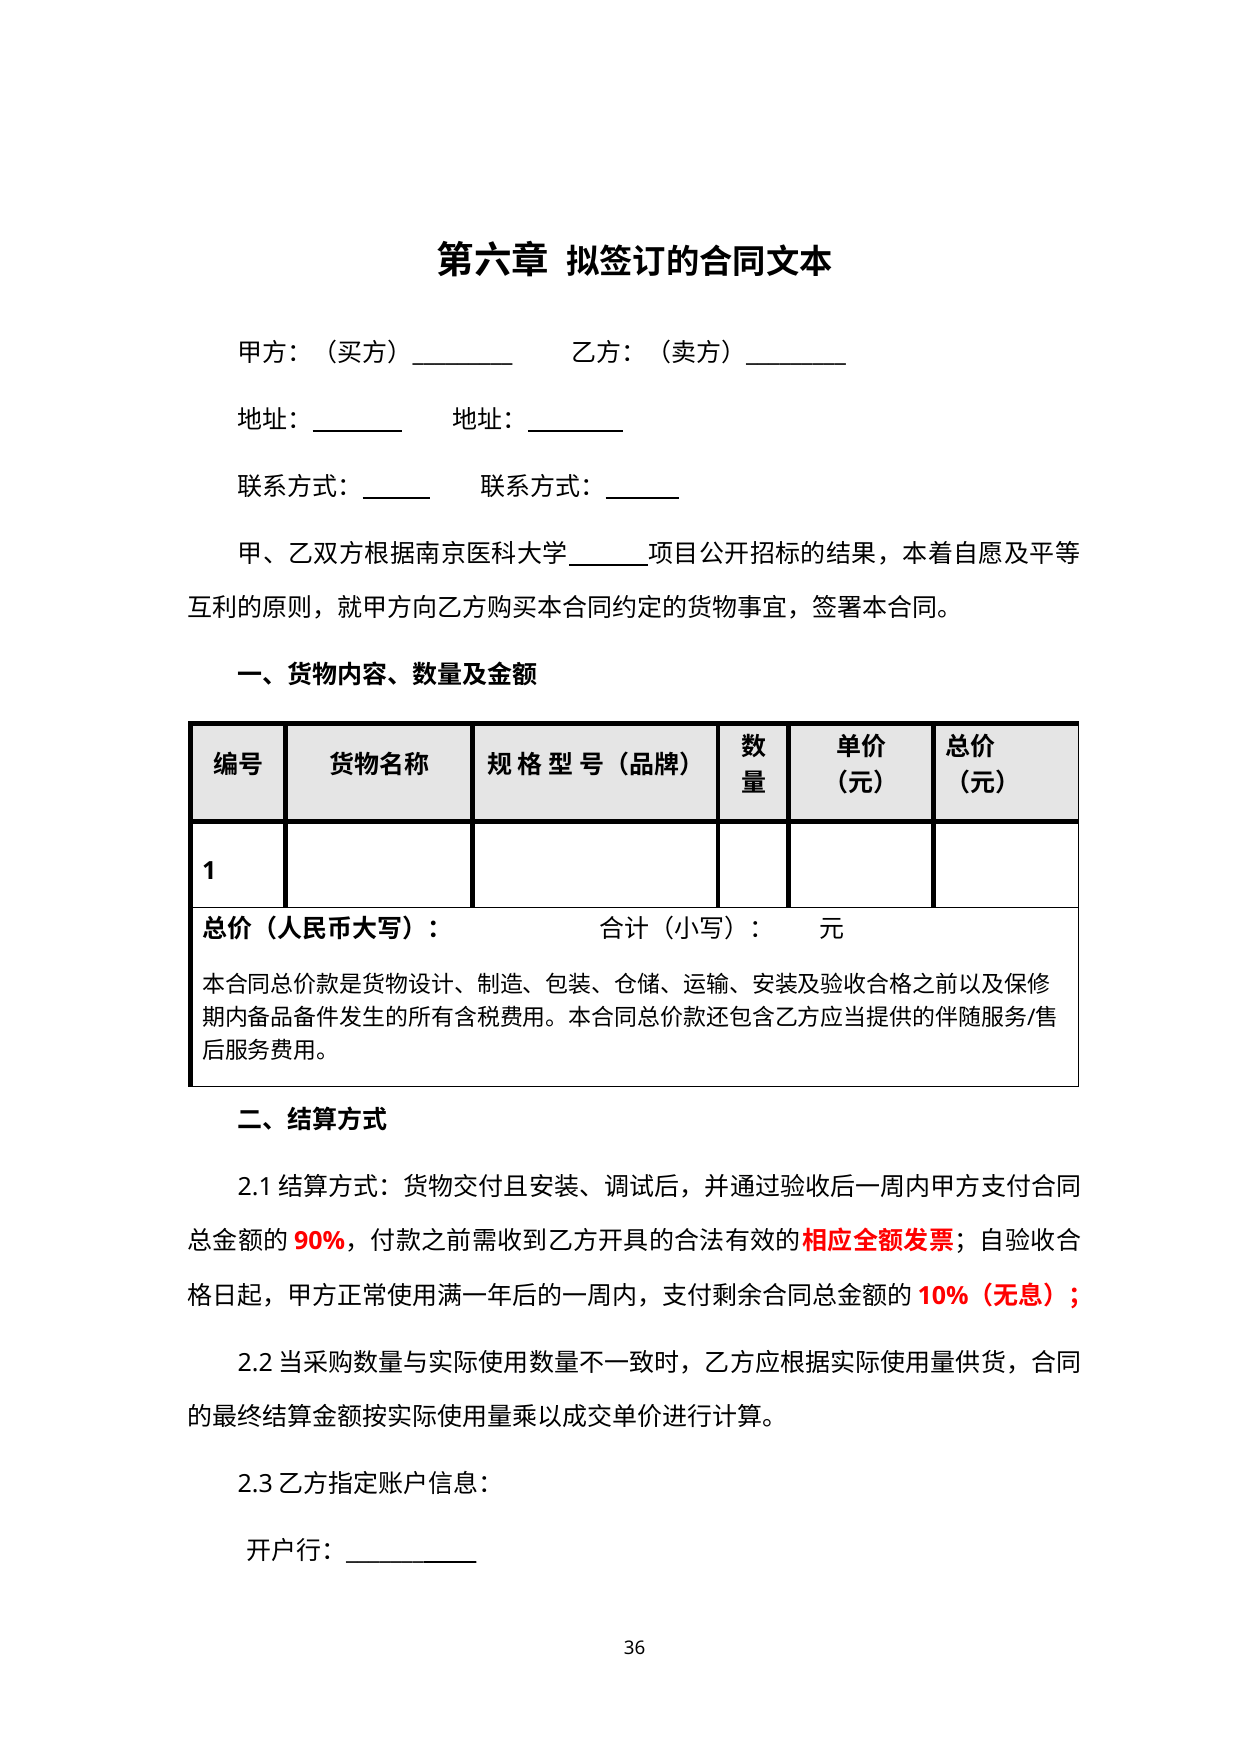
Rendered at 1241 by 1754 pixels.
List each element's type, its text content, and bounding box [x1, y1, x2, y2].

table_header 规 格 型 号（品牌） [475, 726, 716, 819]
text 二、结算方式 [187, 1099, 1081, 1136]
text 甲、乙双方根据南京医科大学 项目公开招标的结果，本着自愿及平等互利的原则，就甲方向乙方购买本合同约定的货物事宜，签署本合同。 [187, 533, 1081, 624]
table_header 总价（元） [936, 726, 1078, 819]
table_cell 总价（人民币大写）： 合计（小写）： 元 本合同总价款是货物设计、制造、包装、仓储、运输、安装及验收合格之前以及保修期内备品备件发生的所有含税费用。本合同总价款还包含乙方应当提供的伴随服务/售后服务费用。 [193, 908, 1078, 1086]
table_cell 1 [193, 824, 283, 907]
text 开户行：________ __ [233, 1530, 1081, 1566]
text 第六章 拟签订的合同文本 [187, 230, 1081, 284]
text 联系方式： 联系方式： [187, 466, 1081, 502]
table_cell [288, 824, 470, 907]
table_cell [720, 824, 786, 907]
table_header 单价（元） [791, 726, 931, 819]
text 2.2当采购数量与实际使用数量不一致时，乙方应根据实际使用量供货，合同的最终结算金额按实际使用量乘以成交单价进行计算。 [187, 1342, 1081, 1433]
table_header 货物名称 [288, 726, 470, 819]
table_header 编号 [193, 726, 283, 819]
text 2.1结算方式：货物交付且安装、调试后，并通过验收后一周内甲方支付合同总金额的90%，付款之前需收到乙方开具的合法有效的相应全额发票；自验收合格日起，甲方正常使用满一年后的一周内，支付剩余合同总金额的10%（无息）； [187, 1166, 1081, 1311]
text 甲方：（买方）_________ 乙方：（卖方）_________ [187, 332, 1081, 369]
text 地址： 地址： [187, 399, 1081, 436]
table_cell [936, 824, 1078, 907]
table_cell [475, 824, 716, 907]
text 2.3乙方指定账户信息： [187, 1463, 1081, 1499]
table_header 数量 [720, 726, 786, 819]
text 一、货物内容、数量及金额 [187, 654, 1081, 691]
table_cell [791, 824, 931, 907]
